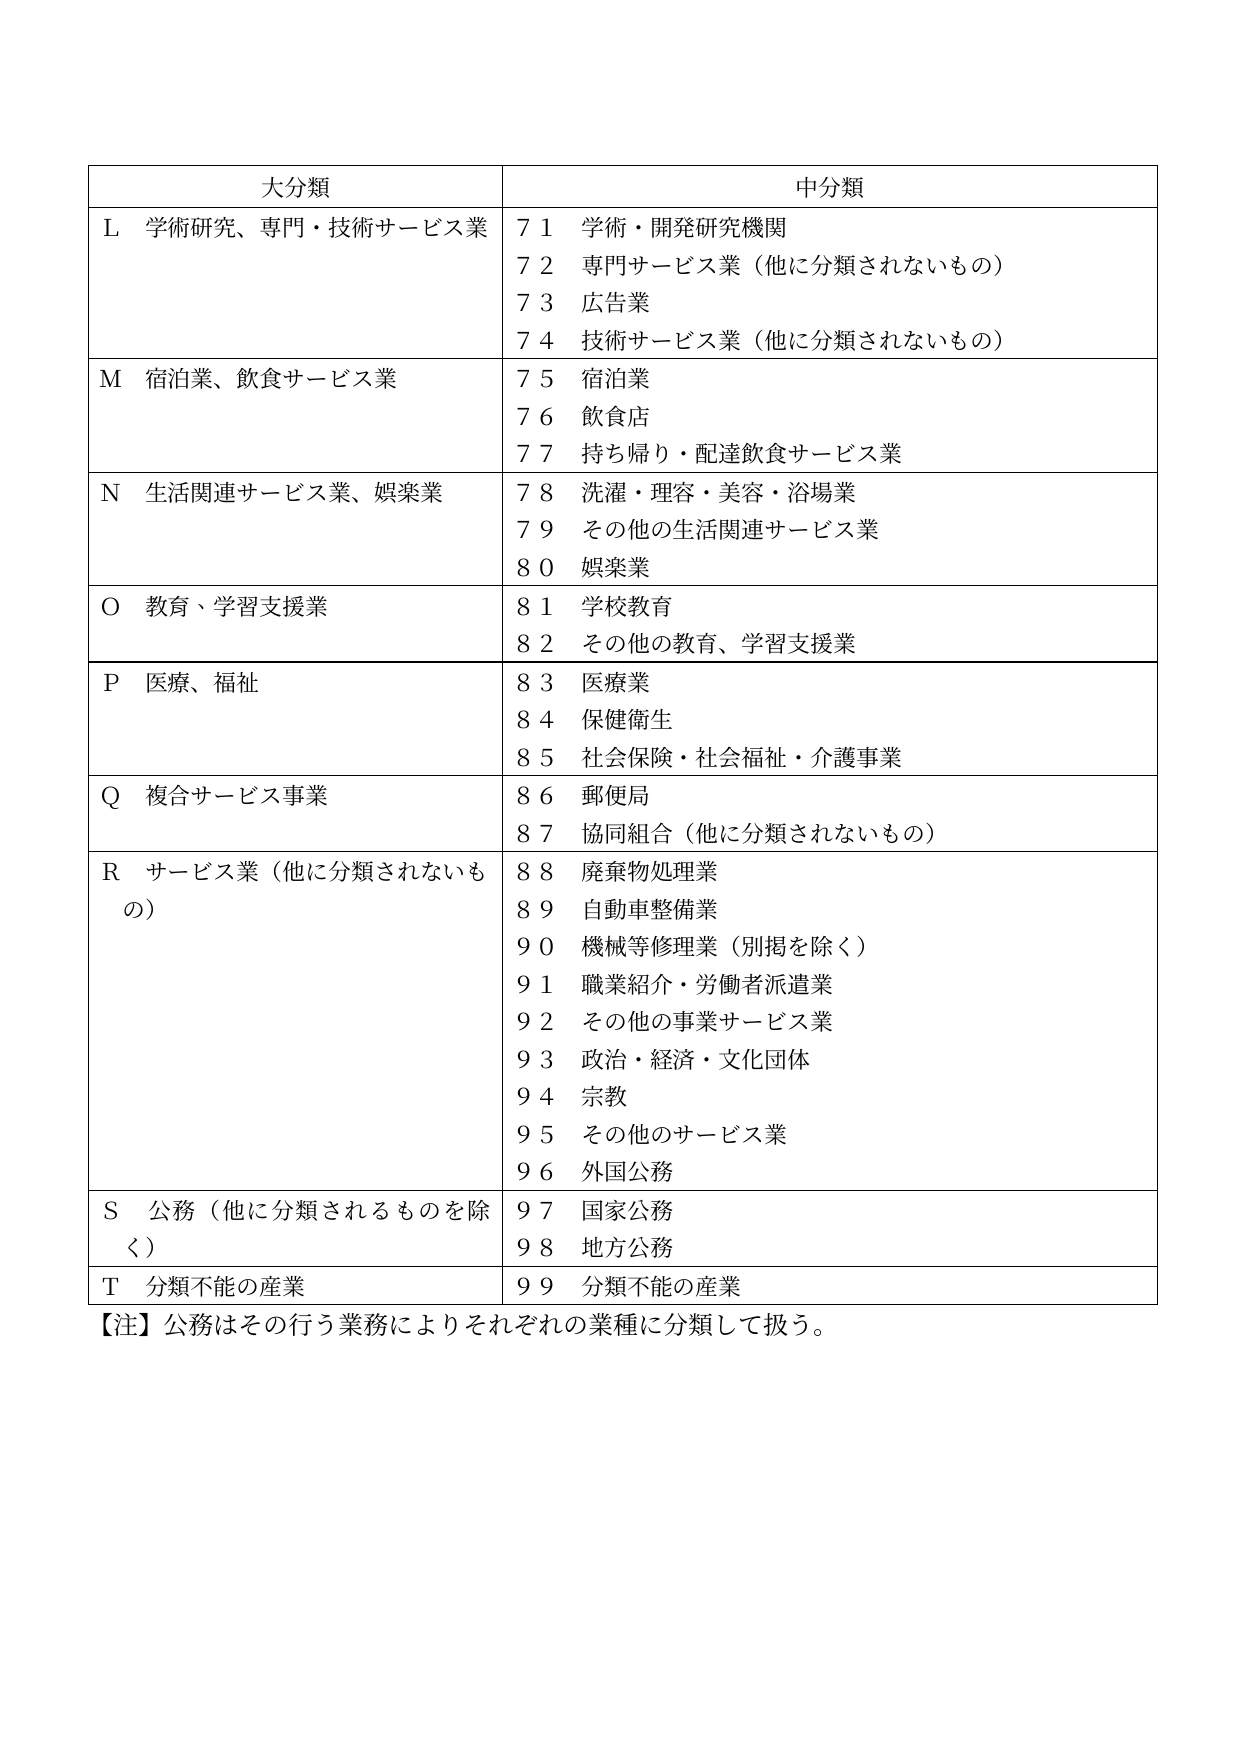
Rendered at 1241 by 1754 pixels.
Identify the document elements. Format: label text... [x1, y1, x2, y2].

table_header 中分類 [503, 166, 1157, 207]
table_cell Ｌ 学術研究、専門・技術サービス業 [89, 208, 502, 358]
table_cell ８６ 郵便局 ８７ 協同組合（他に分類されないもの） [503, 776, 1157, 851]
table_cell ８８ 廃棄物処理業 ８９ 自動車整備業 ９０ 機械等修理業（別掲を除く） ９１ 職業紹介・労働者派遣業 ９２ その他の事業サービス業 ９３ 政治・経済・文化団体 ９４ 宗教 ９５ その他のサービス業 ９６ 外国公務 [503, 852, 1157, 1189]
table_header 大分類 [89, 166, 502, 207]
table_cell Ｒ サービス業（他に分類されないもの） [89, 852, 502, 1189]
table_cell ９９ 分類不能の産業 [503, 1267, 1157, 1304]
table_cell ９７ 国家公務 ９８ 地方公務 [503, 1191, 1157, 1266]
table_cell ８３ 医療業 ８４ 保健衛生 ８５ 社会保険・社会福祉・介護事業 [503, 663, 1157, 775]
table_cell Ｔ 分類不能の産業 [89, 1267, 502, 1304]
table_cell Ｓ 公務（他に分類されるものを除く） [89, 1191, 502, 1266]
table_cell ８１ 学校教育 ８２ その他の教育、学習支援業 [503, 586, 1157, 661]
table_cell Ｑ 複合サービス事業 [89, 776, 502, 851]
table_cell Ｍ 宿泊業、飲食サービス業 [89, 359, 502, 472]
table_cell ７１ 学術・開発研究機関 ７２ 専門サービス業（他に分類されないもの） ７３ 広告業 ７４ 技術サービス業（他に分類されないもの） [503, 208, 1157, 358]
table_cell Ｏ 教育、学習支援業 [89, 586, 502, 661]
table_cell Ｐ 医療、福祉 [89, 663, 502, 775]
text 【注】公務はその行う業務によりそれぞれの業種に分類して扱う。 [89, 1305, 1152, 1343]
table_cell ７５ 宿泊業 ７６ 飲食店 ７７ 持ち帰り・配達飲食サービス業 [503, 359, 1157, 472]
table_cell ７８ 洗濯・理容・美容・浴場業 ７９ その他の生活関連サービス業 ８０ 娯楽業 [503, 473, 1157, 585]
table_cell Ｎ 生活関連サービス業、娯楽業 [89, 473, 502, 585]
